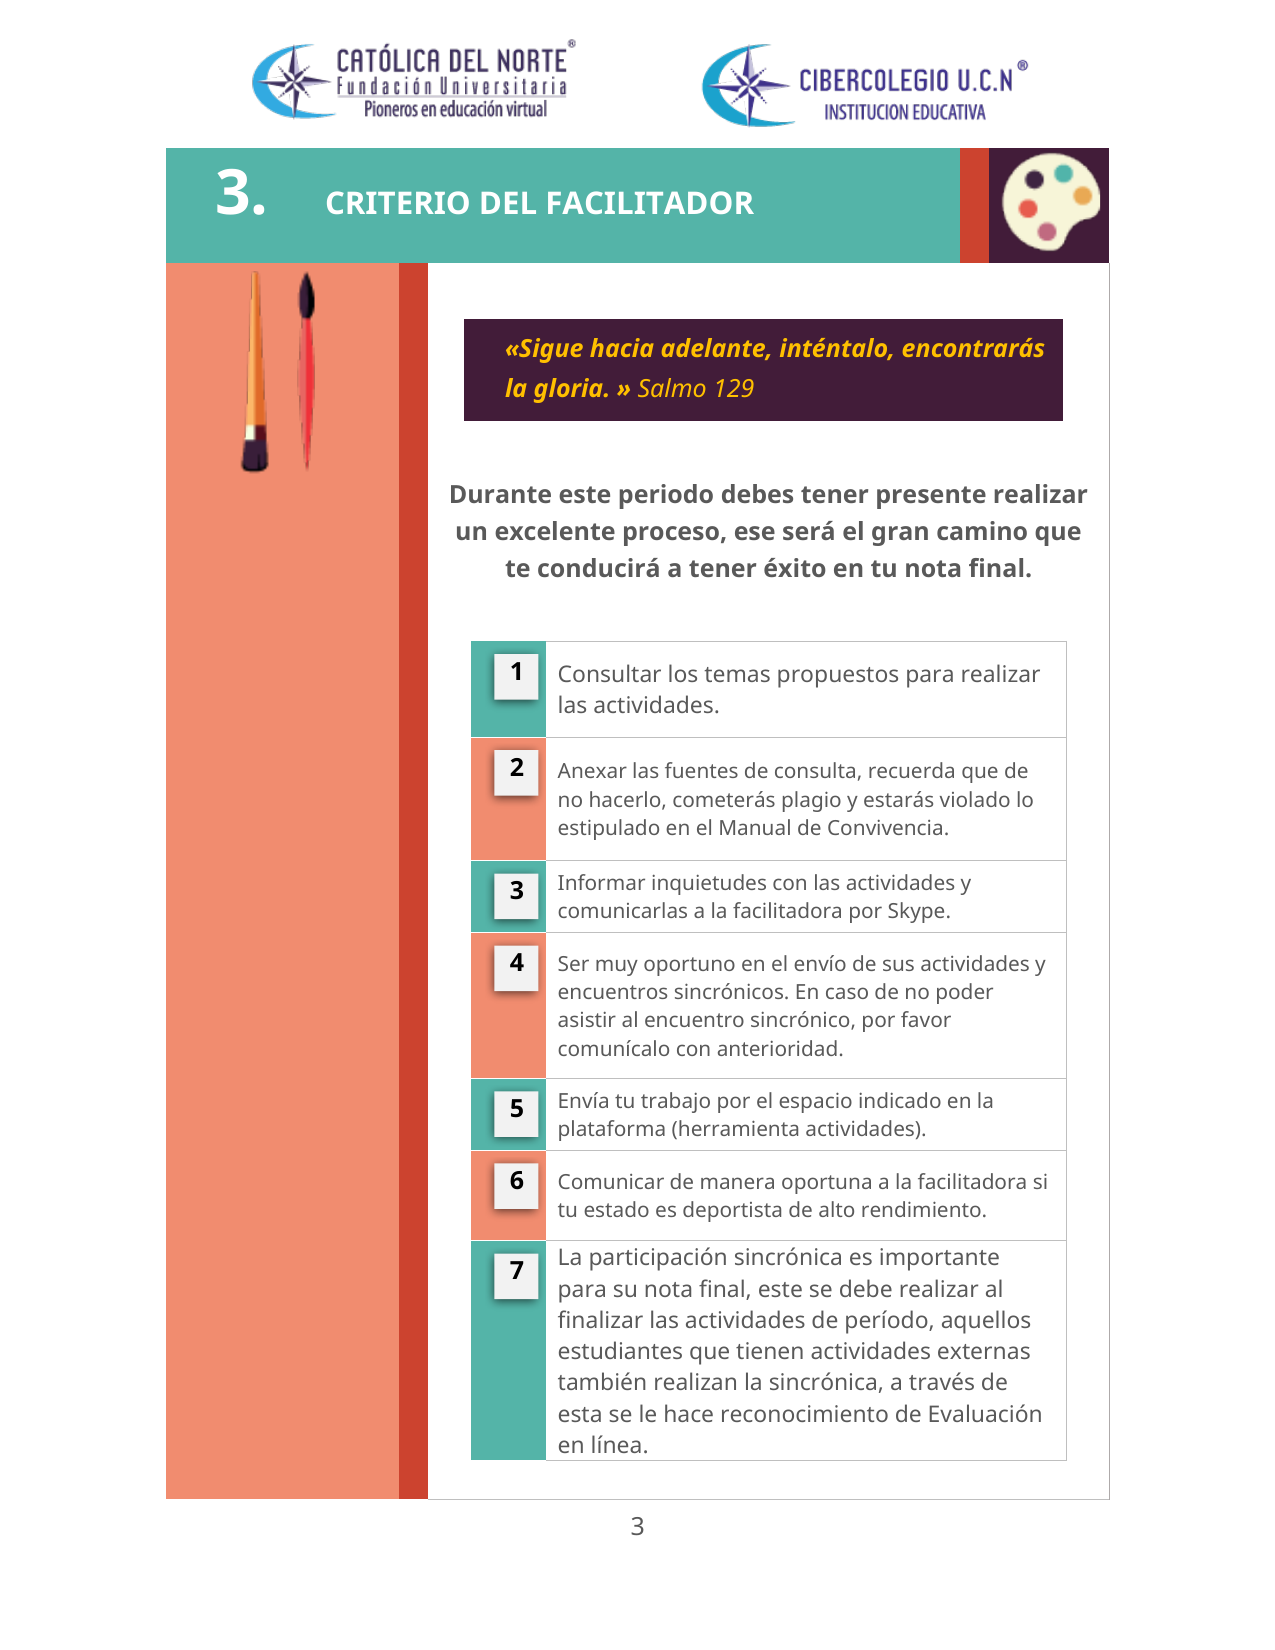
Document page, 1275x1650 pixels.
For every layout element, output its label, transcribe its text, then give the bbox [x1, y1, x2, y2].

table_header CRITERIO DEL FACILITADOR [166, 148, 960, 263]
picture [212, 22, 615, 135]
picture [185, 266, 380, 480]
picture [672, 31, 1057, 139]
table_header [989, 148, 1109, 263]
table_cell [399, 263, 428, 1499]
table_header [960, 148, 989, 263]
picture [1000, 147, 1100, 258]
table_cell [166, 263, 399, 1499]
